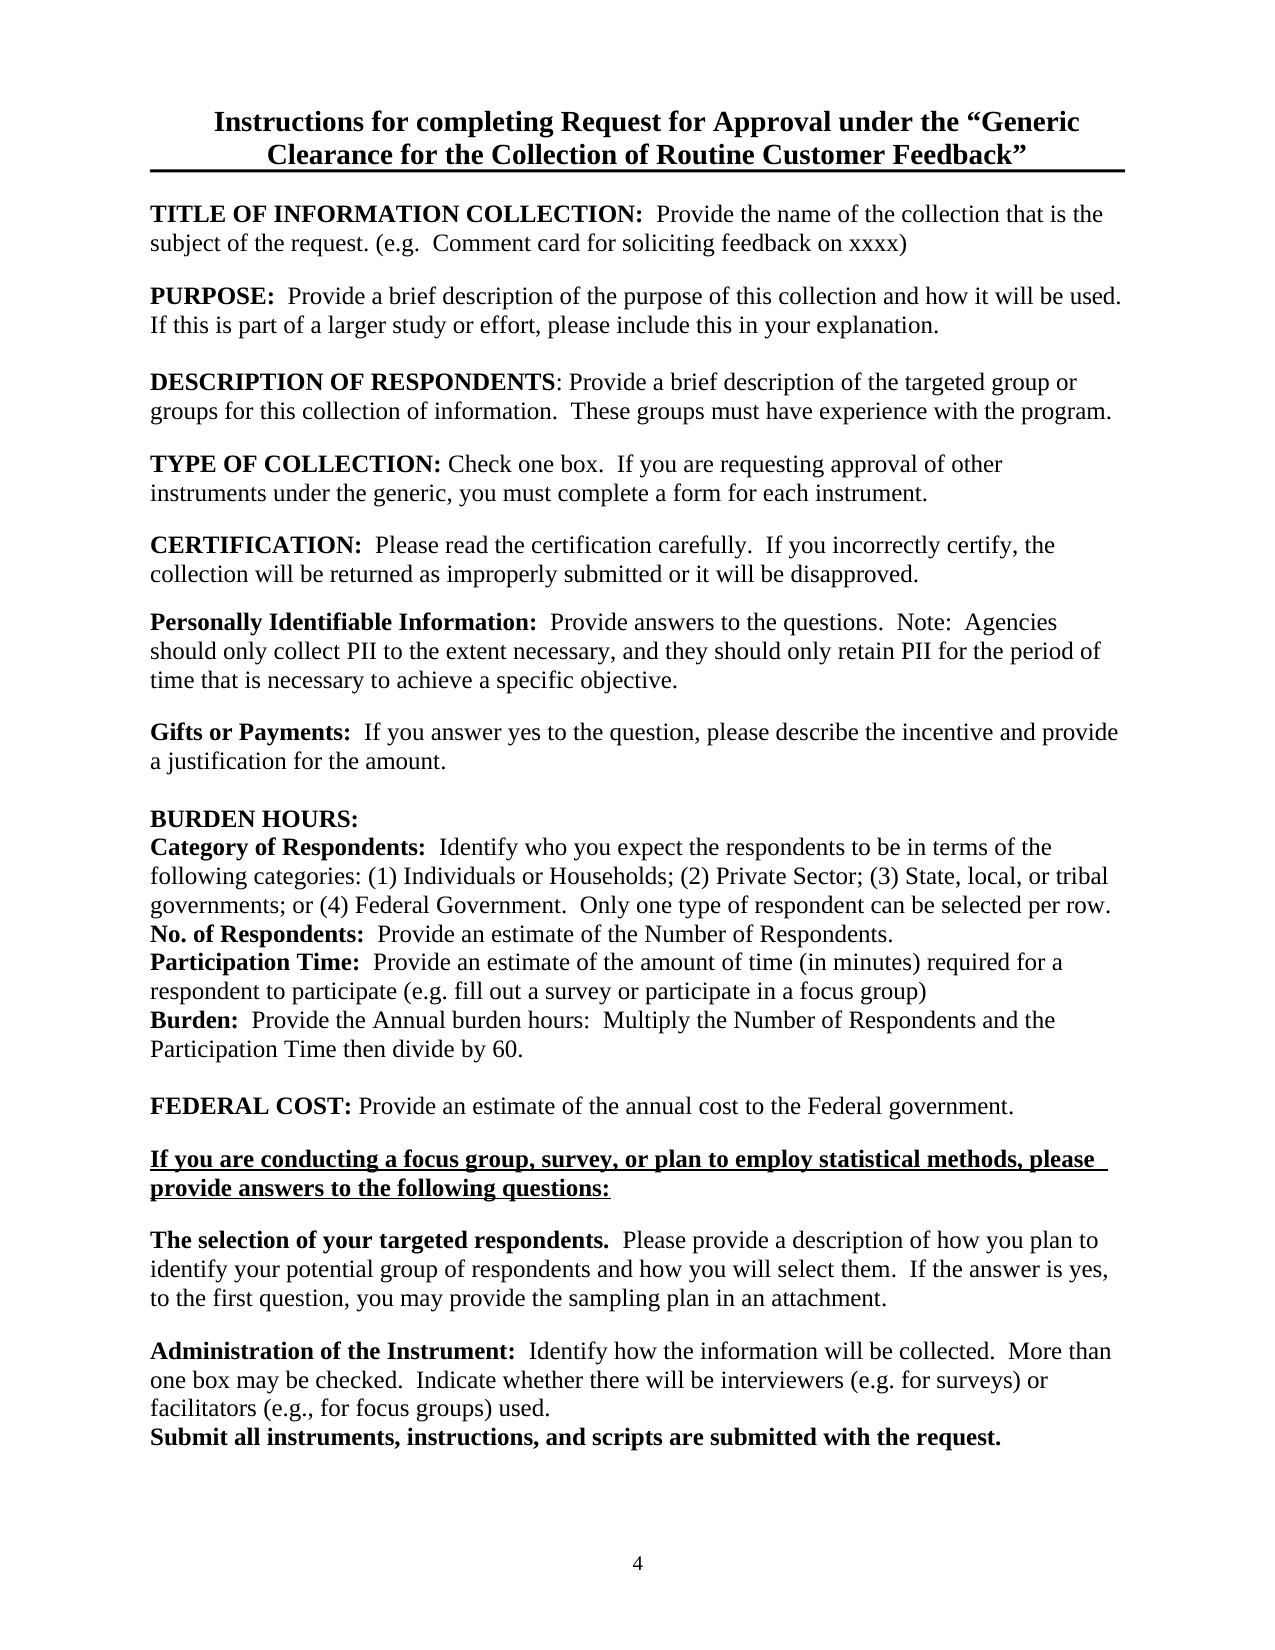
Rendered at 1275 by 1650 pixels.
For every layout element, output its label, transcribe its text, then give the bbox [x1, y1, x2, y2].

text BURDEN HOURS: [150, 804, 1125, 832]
text FEDERAL COST: Provide an estimate of the annual cost to the Federal government. [150, 1091, 1125, 1120]
text Burden: Provide the Annual burden hours: Multiply the Number of Respondents and the Participation Time then divide by 60. [150, 1005, 1125, 1062]
text No. of Respondents: Provide an estimate of the Number of Respondents. [150, 919, 1125, 947]
text CERTIFICATION: Please read the certification carefully. If you incorrectly certify, the collection will be returned as improperly submitted or it will be disapproved. [150, 531, 1125, 588]
subtitle Instructions for completing Request for Approval under the “Generic Clearance for the Collection of Routine Customer Feedback” [150, 104, 1144, 171]
text TITLE OF INFORMATION COLLECTION: Provide the name of the collection that is the subject of the request. (e.g. Comment card for soliciting feedback on xxxx) [150, 199, 1125, 257]
text DESCRIPTION OF RESPONDENTS: Provide a brief description of the targeted group or groups for this collection of information. These groups must have experience with the program. [150, 367, 1125, 425]
text Personally Identifiable Information: Provide answers to the questions. Note: Agencies should only collect PII to the extent necessary, and they should only retain PII for the period of time that is necessary to achieve a specific objective. [150, 607, 1125, 693]
text Submit all instruments, instructions, and scripts are submitted with the request. [150, 1422, 1125, 1451]
text TYPE OF COLLECTION: Check one box. If you are requesting approval of other instruments under the generic, you must complete a form for each instrument. [150, 449, 1125, 506]
list Gifts or Payments: If you answer yes to the question, please describe the incentive and provide a justification for the amount. [150, 717, 1125, 775]
text Category of Respondents: Identify who you expect the respondents to be in terms of the following categories: (1) Individuals or Households; (2) Private Sector; (3) State, local, or tribal governments; or (4) Federal Government. Only one type of respondent can be selected per row. [150, 832, 1125, 919]
text Administration of the Instrument: Identify how the information will be collected. More than one box may be checked. Indicate whether there will be interviewers (e.g. for surveys) or facilitators (e.g., for focus groups) used. [150, 1336, 1125, 1422]
text If you are conducting a focus group, survey, or plan to employ statistical methods, please provide answers to the following questions: [150, 1144, 1125, 1202]
text Participation Time: Provide an estimate of the amount of time (in minutes) required for a respondent to participate (e.g. fill out a survey or participate in a focus group) [150, 947, 1125, 1005]
text The selection of your targeted respondents. Please provide a description of how you plan to identify your potential group of respondents and how you will select them. If the answer is yes, to the first question, you may provide the sampling plan in an attachment. [150, 1226, 1125, 1312]
text PURPOSE: Provide a brief description of the purpose of this collection and how it will be used. If this is part of a larger study or effort, please include this in your explanation. [150, 281, 1125, 339]
